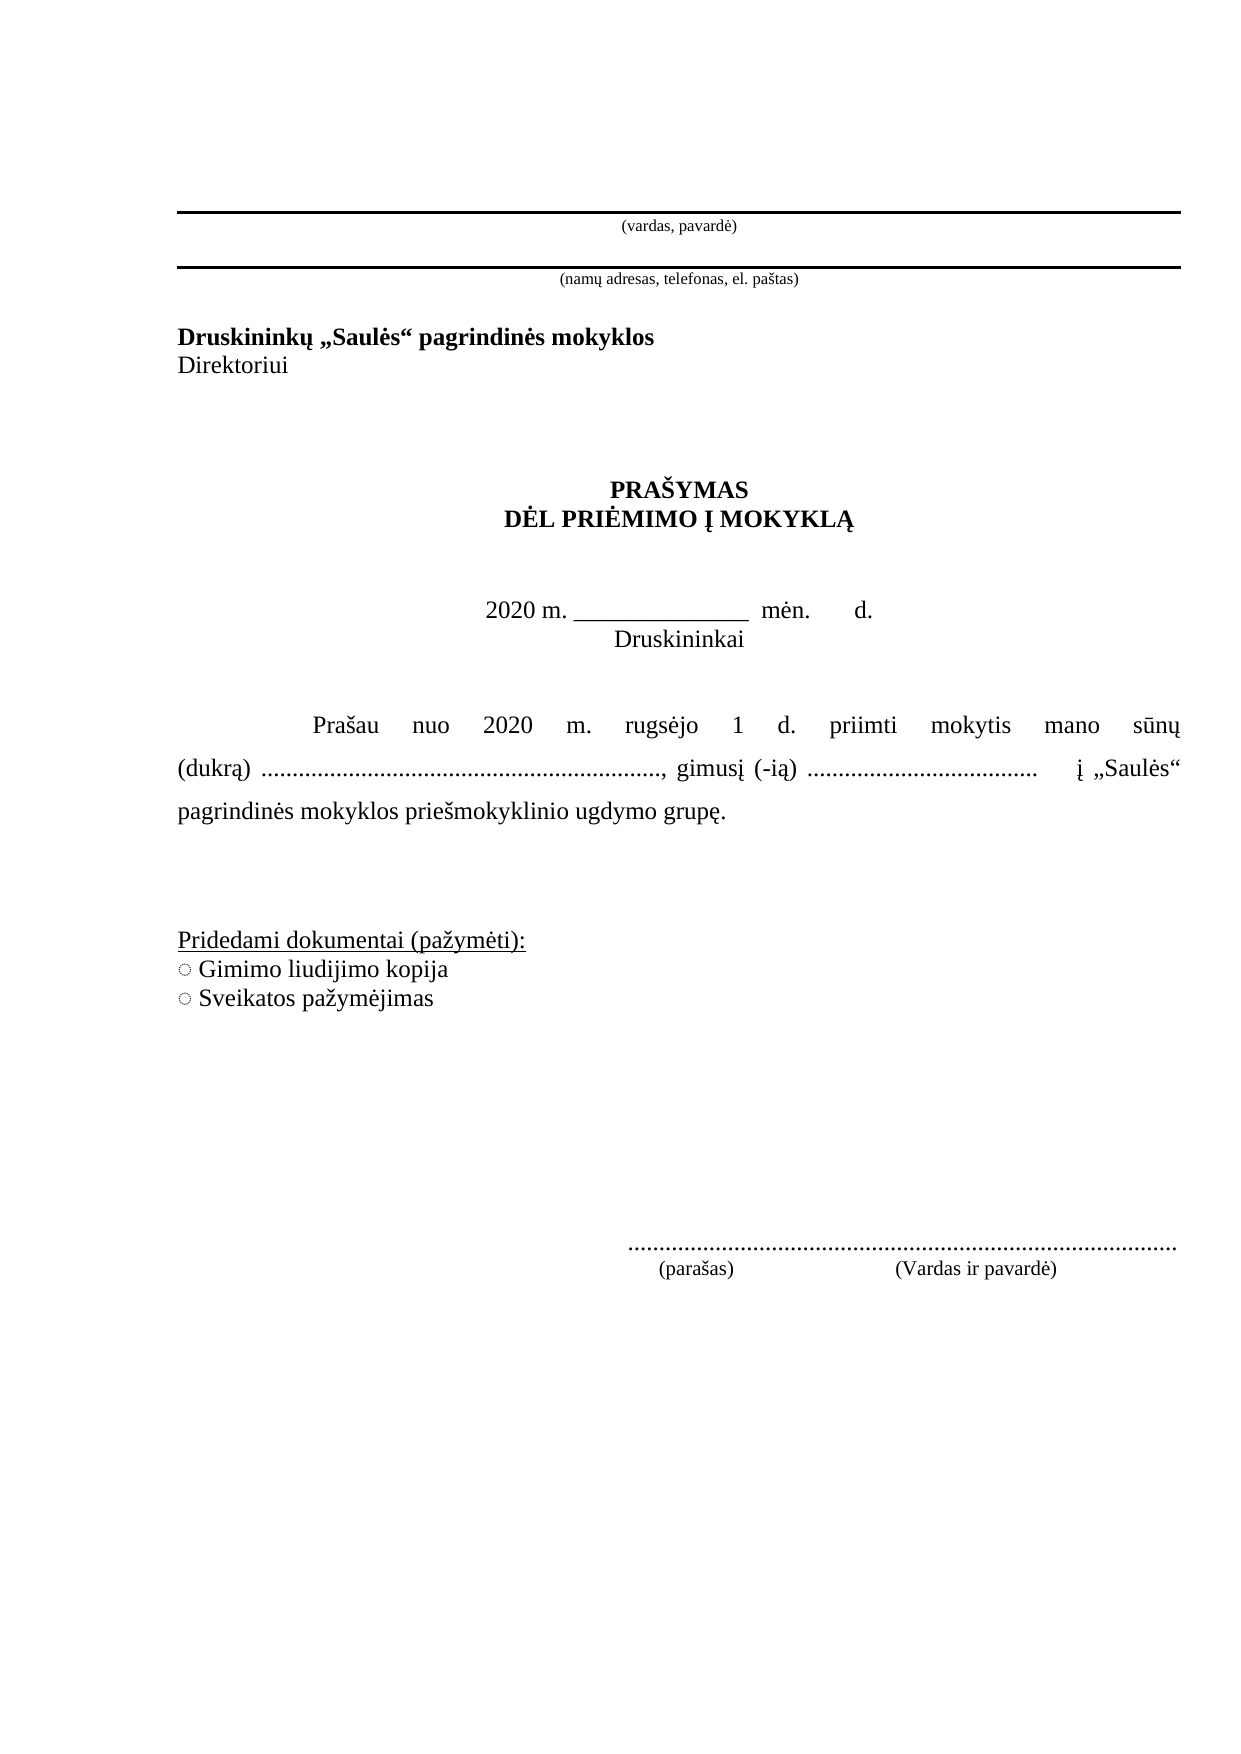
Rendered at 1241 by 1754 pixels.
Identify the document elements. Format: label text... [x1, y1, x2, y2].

text Prašau nuo 2020 m. rugsėjo 1 d. priimti mokytis mano sūnų (dukrą) ................................................................, gimusį (-ią) ..................................... į „Saulės“ pagrindinės mokyklos priešmokyklinio ugdymo grupę. [177, 710, 1181, 825]
text (vardas, pavardė) [177, 214, 1181, 235]
text (parašas) (Vardas ir pavardė) [552, 1256, 1181, 1280]
subtitle Druskininkai [177, 624, 1181, 652]
subtitle Druskininkų „Saulės“ pagrindinės mokyklos [177, 322, 1181, 351]
text 2020 m. ______________ mėn. d. [177, 595, 1181, 624]
text PRAŠYMAS [177, 475, 1181, 504]
text Direktoriui [177, 351, 1181, 379]
text 󠆲 Gimimo liudijimo kopija [177, 954, 1181, 983]
text (namų adresas, telefonas, el. paštas) [177, 269, 1181, 288]
text 󠆲 Sveikatos pažymėjimas [177, 983, 1181, 1012]
text Pridedami dokumentai (pažymėti): [177, 926, 1181, 954]
text DĖL PRIĖMIMO Į MOKYKLĄ [177, 504, 1181, 533]
text ........................................................................................ [552, 1227, 1181, 1256]
